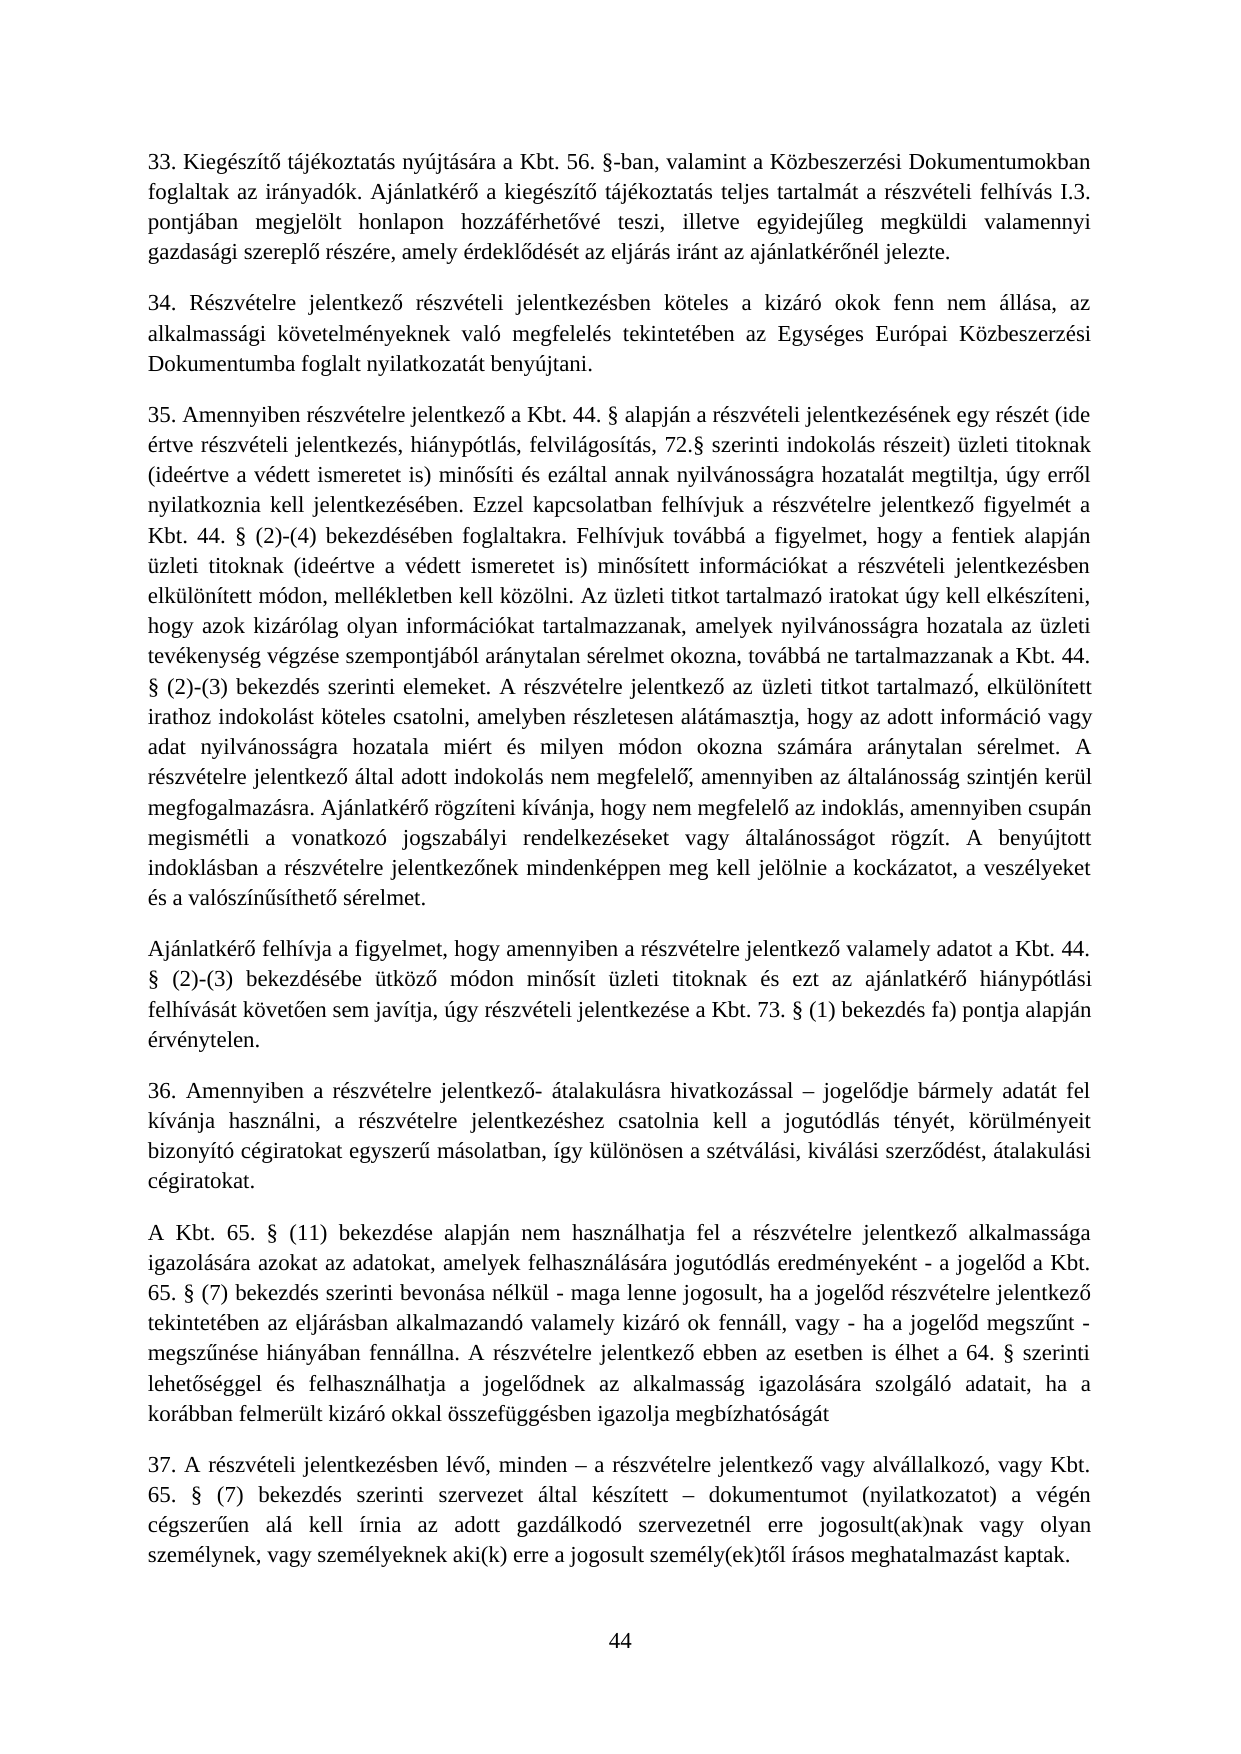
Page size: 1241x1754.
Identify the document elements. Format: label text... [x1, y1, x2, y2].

text 37. A részvételi jelentkezésben lévő, minden – a részvételre jelentkező vagy alvállalkozó, vagy Kbt. 65. § (7) bekezdés szerinti szervezet által készített – dokumentumot (nyilatkozatot) a végén cégszerűen alá kell írnia az adott gazdálkodó szervezetnél erre jogosult(ak)nak vagy olyan személynek, vagy személyeknek aki(k) erre a jogosult személy(ek)től írásos meghatalmazást kaptak. [148, 1451, 1092, 1568]
text 36. Amennyiben a részvételre jelentkező- átalakulásra hivatkozással – jogelődje bármely adatát fel kívánja használni, a részvételre jelentkezéshez csatolnia kell a jogutódlás tényét, körülményeit bizonyító cégiratokat egyszerű másolatban, így különösen a szétválási, kiválási szerződést, átalakulási cégiratokat. [148, 1077, 1092, 1194]
text Ajánlatkérő felhívja a figyelmet, hogy amennyiben a részvételre jelentkező valamely adatot a Kbt. 44. § (2)-(3) bekezdésébe ütköző módon minősít üzleti titoknak és ezt az ajánlatkérő hiánypótlási felhívását követően sem javítja, úgy részvételi jelentkezése a Kbt. 73. § (1) bekezdés fa) pontja alapján érvénytelen. [148, 935, 1092, 1052]
text 34. Részvételre jelentkező részvételi jelentkezésben köteles a kizáró okok fenn nem állása, az alkalmassági követelményeknek való megfelelés tekintetében az Egységes Európai Közbeszerzési Dokumentumba foglalt nyilatkozatát benyújtani. [148, 289, 1092, 376]
text 33. Kiegészítő tájékoztatás nyújtására a Kbt. 56. §-ban, valamint a Közbeszerzési Dokumentumokban foglaltak az irányadók. Ajánlatkérő a kiegészítő tájékoztatás teljes tartalmát a részvételi felhívás I.3. pontjában megjelölt honlapon hozzáférhetővé teszi, illetve egyidejűleg megküldi valamennyi gazdasági szereplő részére, amely érdeklődését az eljárás iránt az ajánlatkérőnél jelezte. [148, 148, 1092, 265]
text 35. Amennyiben részvételre jelentkező a Kbt. 44. § alapján a részvételi jelentkezésének egy részét (ide értve részvételi jelentkezés, hiánypótlás, felvilágosítás, 72.§ szerinti indokolás részeit) üzleti titoknak (ideértve a védett ismeretet is) minősíti és ezáltal annak nyilvánosságra hozatalát megtiltja, úgy erről nyilatkoznia kell jelentkezésében. Ezzel kapcsolatban felhívjuk a részvételre jelentkező figyelmét a Kbt. 44. § (2)-(4) bekezdésében foglaltakra. Felhívjuk továbbá a figyelmet, hogy a fentiek alapján üzleti titoknak (ideértve a védett ismeretet is) minősített információkat a részvételi jelentkezésben elkülönített módon, mellékletben kell közölni. Az üzleti titkot tartalmazó iratokat úgy kell elkészíteni, hogy azok kizárólag olyan információkat tartalmazzanak, amelyek nyilvánosságra hozatala az üzleti tevékenység végzése szempontjából aránytalan sérelmet okozna, továbbá ne tartalmazzanak a Kbt. 44. § (2)-(3) bekezdés szerinti elemeket. A részvételre jelentkező az üzleti titkot tartalmazó́, elkülönített irathoz indokolást köteles csatolni, amelyben részletesen alátámasztja, hogy az adott információ vagy adat nyilvánosságra hozatala miért és milyen módon okozna számára aránytalan sérelmet. A részvételre jelentkező által adott indokolás nem megfelelő̋, amennyiben az általánosság szintjén kerül megfogalmazásra. Ajánlatkérő rögzíteni kívánja, hogy nem megfelelő az indoklás, amennyiben csupán megismétli a vonatkozó jogszabályi rendelkezéseket vagy általánosságot rögzít. A benyújtott indoklásban a részvételre jelentkezőnek mindenképpen meg kell jelölnie a kockázatot, a veszélyeket és a valószínűsíthető sérelmet. [148, 401, 1092, 911]
text A Kbt. 65. § (11) bekezdése alapján nem használhatja fel a részvételre jelentkező alkalmassága igazolására azokat az adatokat, amelyek felhasználására jogutódlás eredményeként - a jogelőd a Kbt. 65. § (7) bekezdés szerinti bevonása nélkül - maga lenne jogosult, ha a jogelőd részvételre jelentkező tekintetében az eljárásban alkalmazandó valamely kizáró ok fennáll, vagy - ha a jogelőd megszűnt - megszűnése hiányában fennállna. A részvételre jelentkező ebben az esetben is élhet a 64. § szerinti lehetőséggel és felhasználhatja a jogelődnek az alkalmasság igazolására szolgáló adatait, ha a korábban felmerült kizáró okkal összefüggésben igazolja megbízhatóságát [148, 1218, 1092, 1426]
